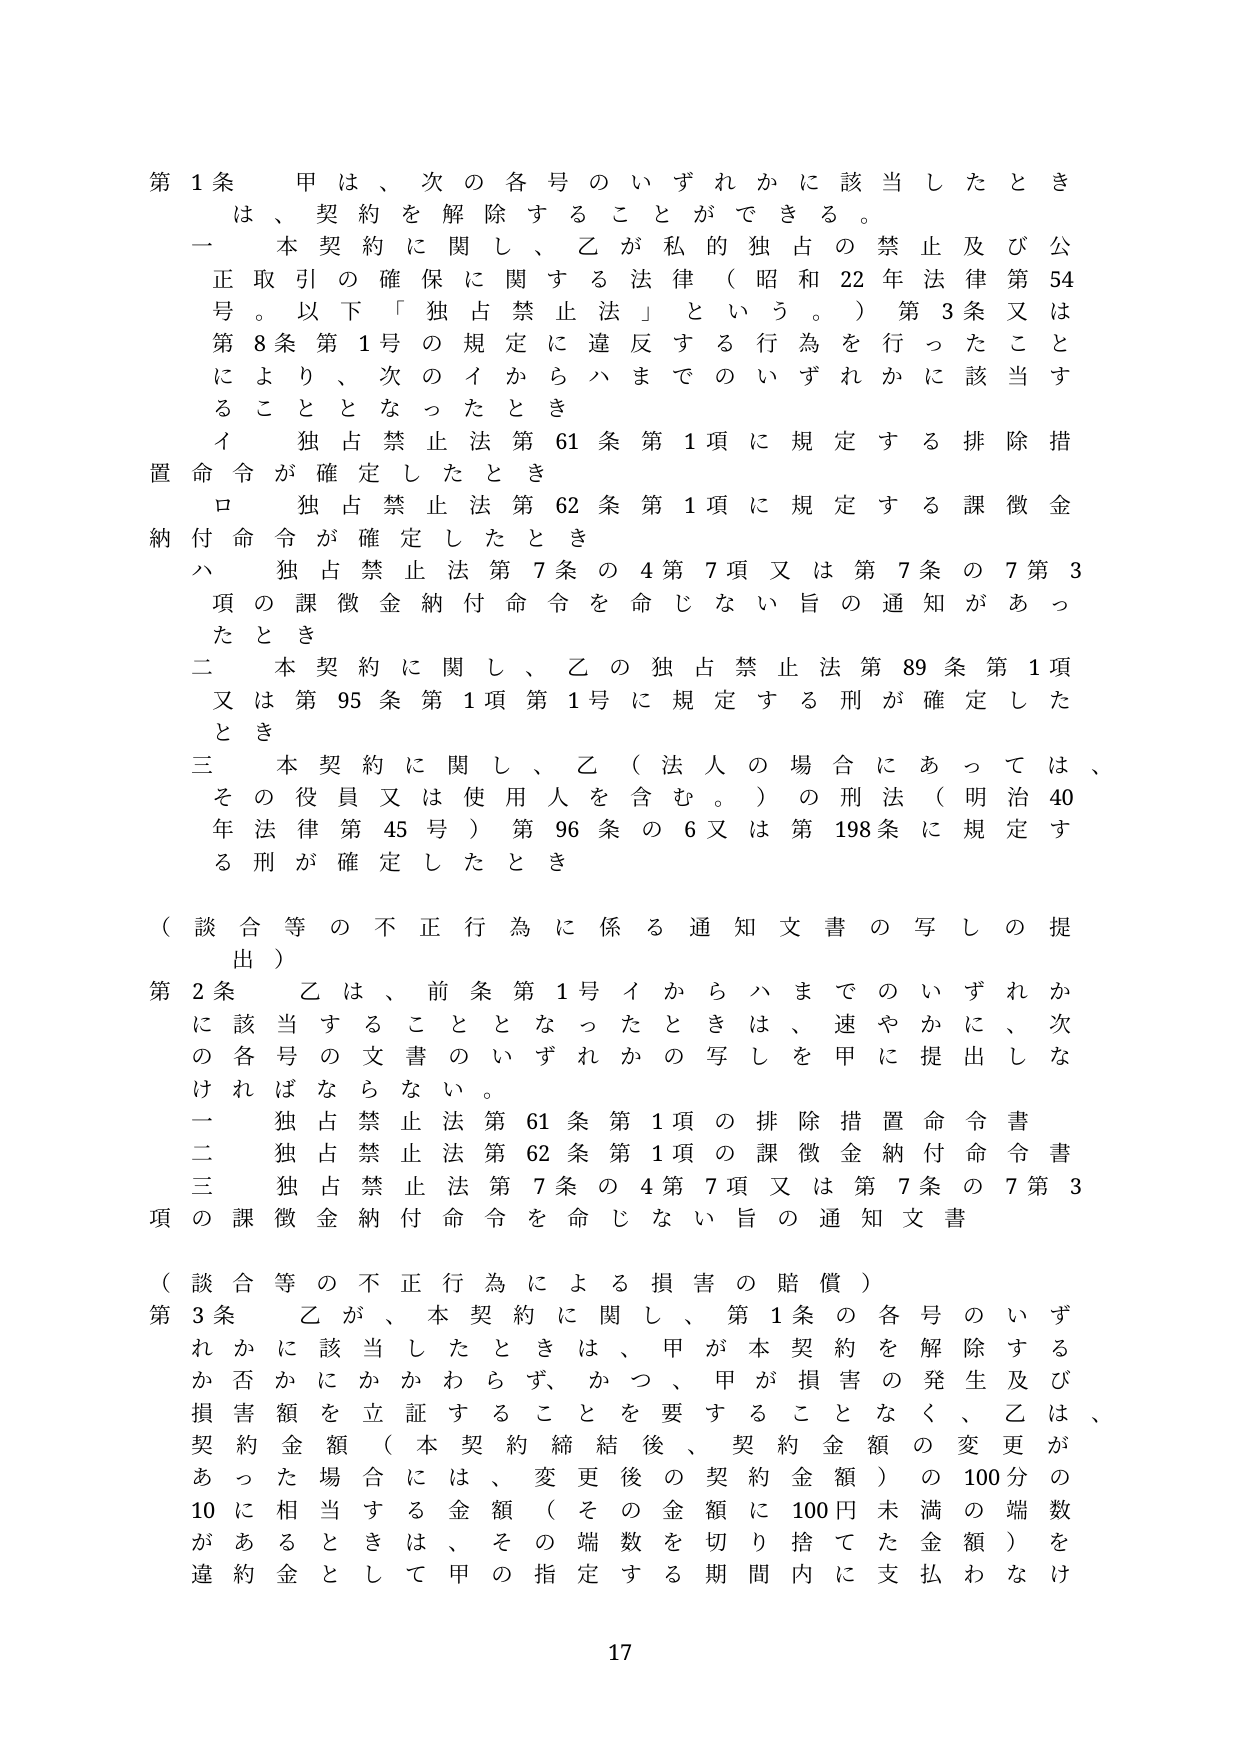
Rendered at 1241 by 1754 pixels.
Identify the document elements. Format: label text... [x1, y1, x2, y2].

text 三 本契約に関し、乙（法人の場合にあっては、その役員又は使用人を含む。）の刑法（明治40年法律第45号）第96条の6又は第198条に規定する刑が確定したとき [170, 747, 1091, 877]
text イ 独占禁止法第61条第1項に規定する排除措置命令が確定したとき [149, 423, 1091, 488]
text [149, 1298, 1091, 1590]
text （談合等の不正行為による損害の賠償） [149, 1266, 1091, 1298]
text ロ 独占禁止法第62条第1項に規定する課徴金納付命令が確定したとき [149, 488, 1091, 553]
text 二 本契約に関し、乙の独占禁止法第89条第1項又は第95条第1項第1号に規定する刑が確定したとき [170, 650, 1091, 747]
text （談合等の不正行為に係る通知文書の写しの提出） [149, 909, 1091, 974]
text 第2条 乙は、前条第1号イからハまでのいずれかに該当することとなったときは、速やかに、次の各号の文書のいずれかの写しを甲に提出しなければならない。 [149, 974, 1091, 1104]
text 第1条 甲は、次の各号のいずれかに該当したときは、契約を解除することができる。 [149, 164, 1091, 229]
text 二 独占禁止法第62条第1項の課徴金納付命令書 [149, 1136, 1091, 1168]
text 一 独占禁止法第61条第1項の排除措置命令書 [149, 1104, 1091, 1136]
text 一 本契約に関し、乙が私的独占の禁止及び公正取引の確保に関する法律（昭和22年法律第54号。以下「独占禁止法」という。）第3条又は第8条第1号の規定に違反する行為を行ったことにより、次のイからハまでのいずれかに該当することとなったとき [170, 229, 1091, 423]
text ハ 独占禁止法第7条の4第7項又は第7条の7第3項の課徴金納付命令を命じない旨の通知があったとき [191, 553, 1091, 650]
text 三 独占禁止法第7条の4第7項又は第7条の7第3項の課徴金納付命令を命じない旨の通知文書 [149, 1168, 1091, 1233]
